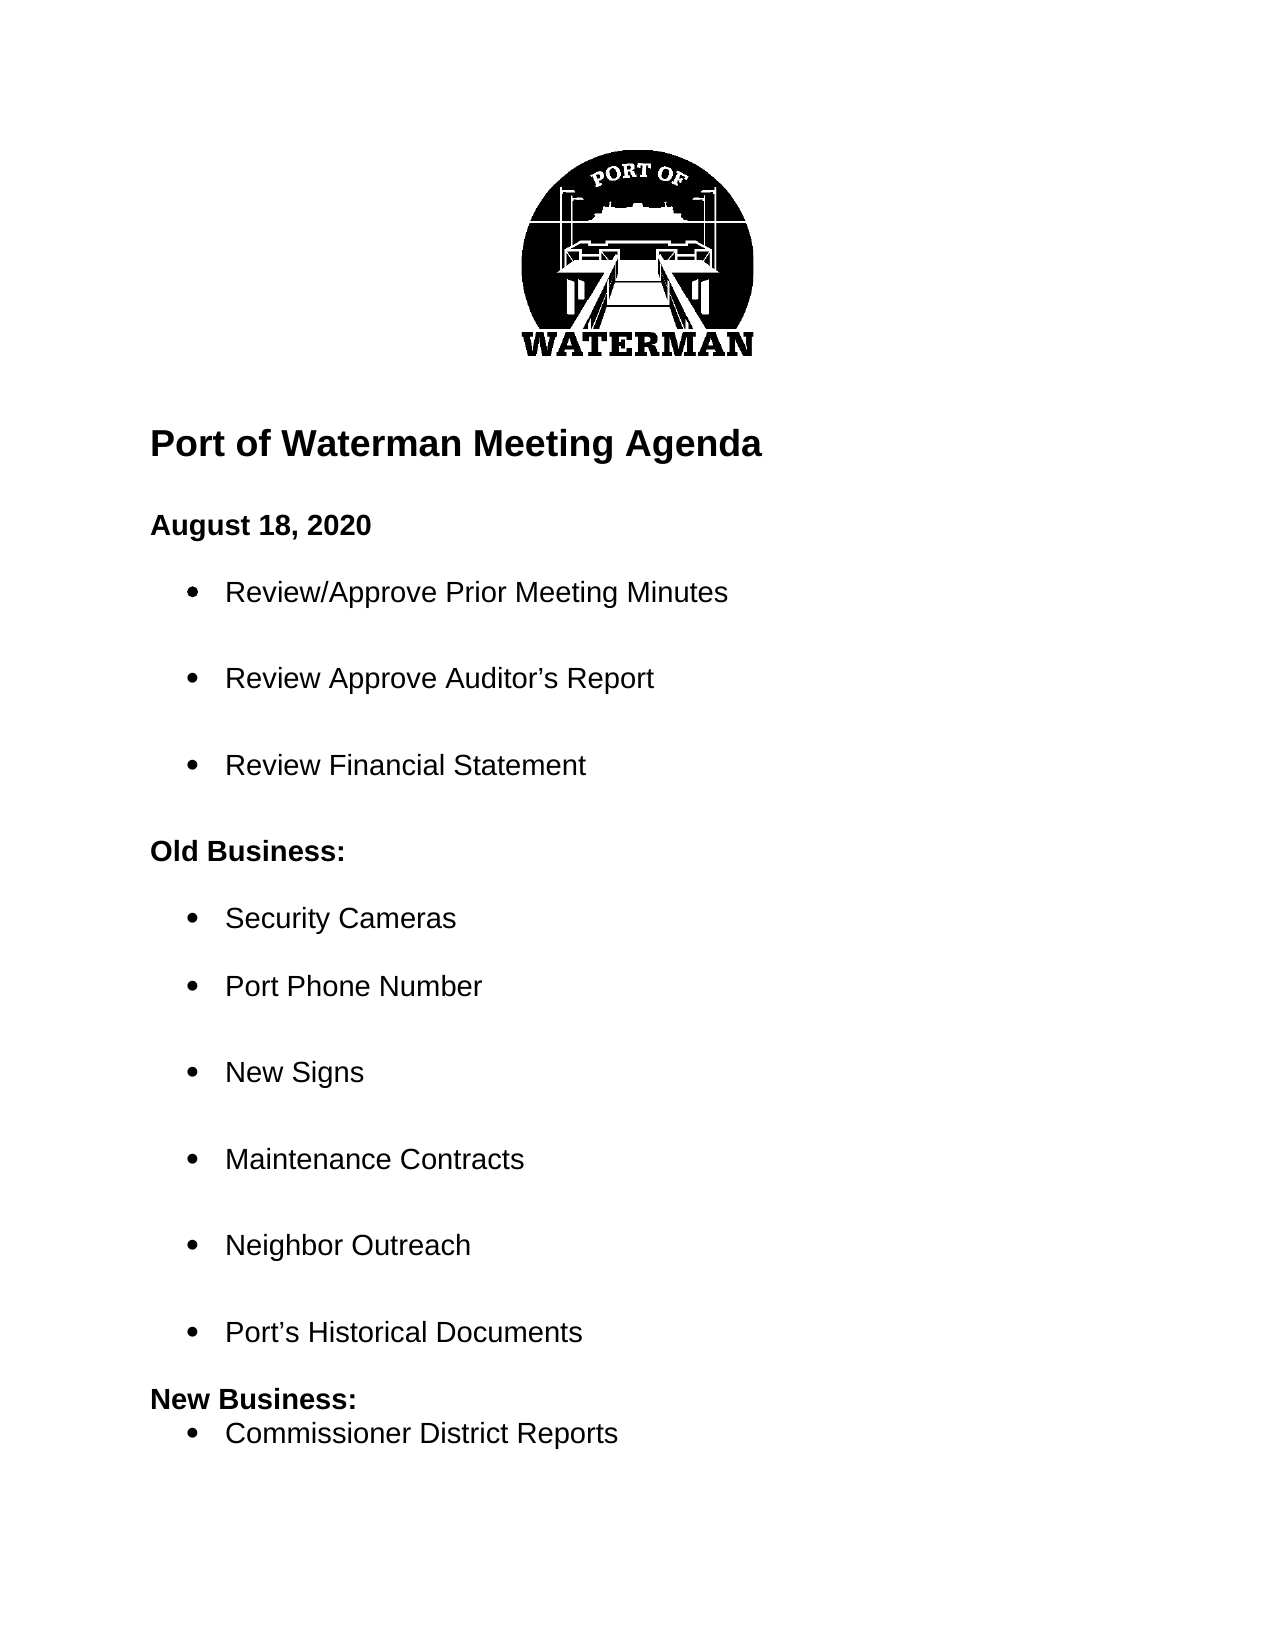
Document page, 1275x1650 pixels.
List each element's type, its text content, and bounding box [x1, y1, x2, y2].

text Old Business: [150, 834, 1125, 868]
text August 18, 2020 [150, 507, 1125, 541]
list Port’s Historical Documents [187, 1315, 1125, 1349]
text Port of Waterman Meeting Agenda [150, 421, 1125, 464]
list Review/Approve Prior Meeting Minutes [187, 574, 1125, 608]
list Review Approve Auditor’s Report [187, 661, 1125, 695]
list Maintenance Contracts [187, 1142, 1125, 1176]
list Neighbor Outreach [187, 1228, 1125, 1262]
text New Business: [150, 1382, 1125, 1416]
list Commissioner District Reports [187, 1416, 1125, 1449]
list New Signs [187, 1055, 1125, 1089]
picture [521, 150, 754, 356]
list Review Financial Statement [187, 748, 1125, 781]
list Security Cameras [187, 901, 1125, 935]
list Port Phone Number [187, 969, 1125, 1002]
